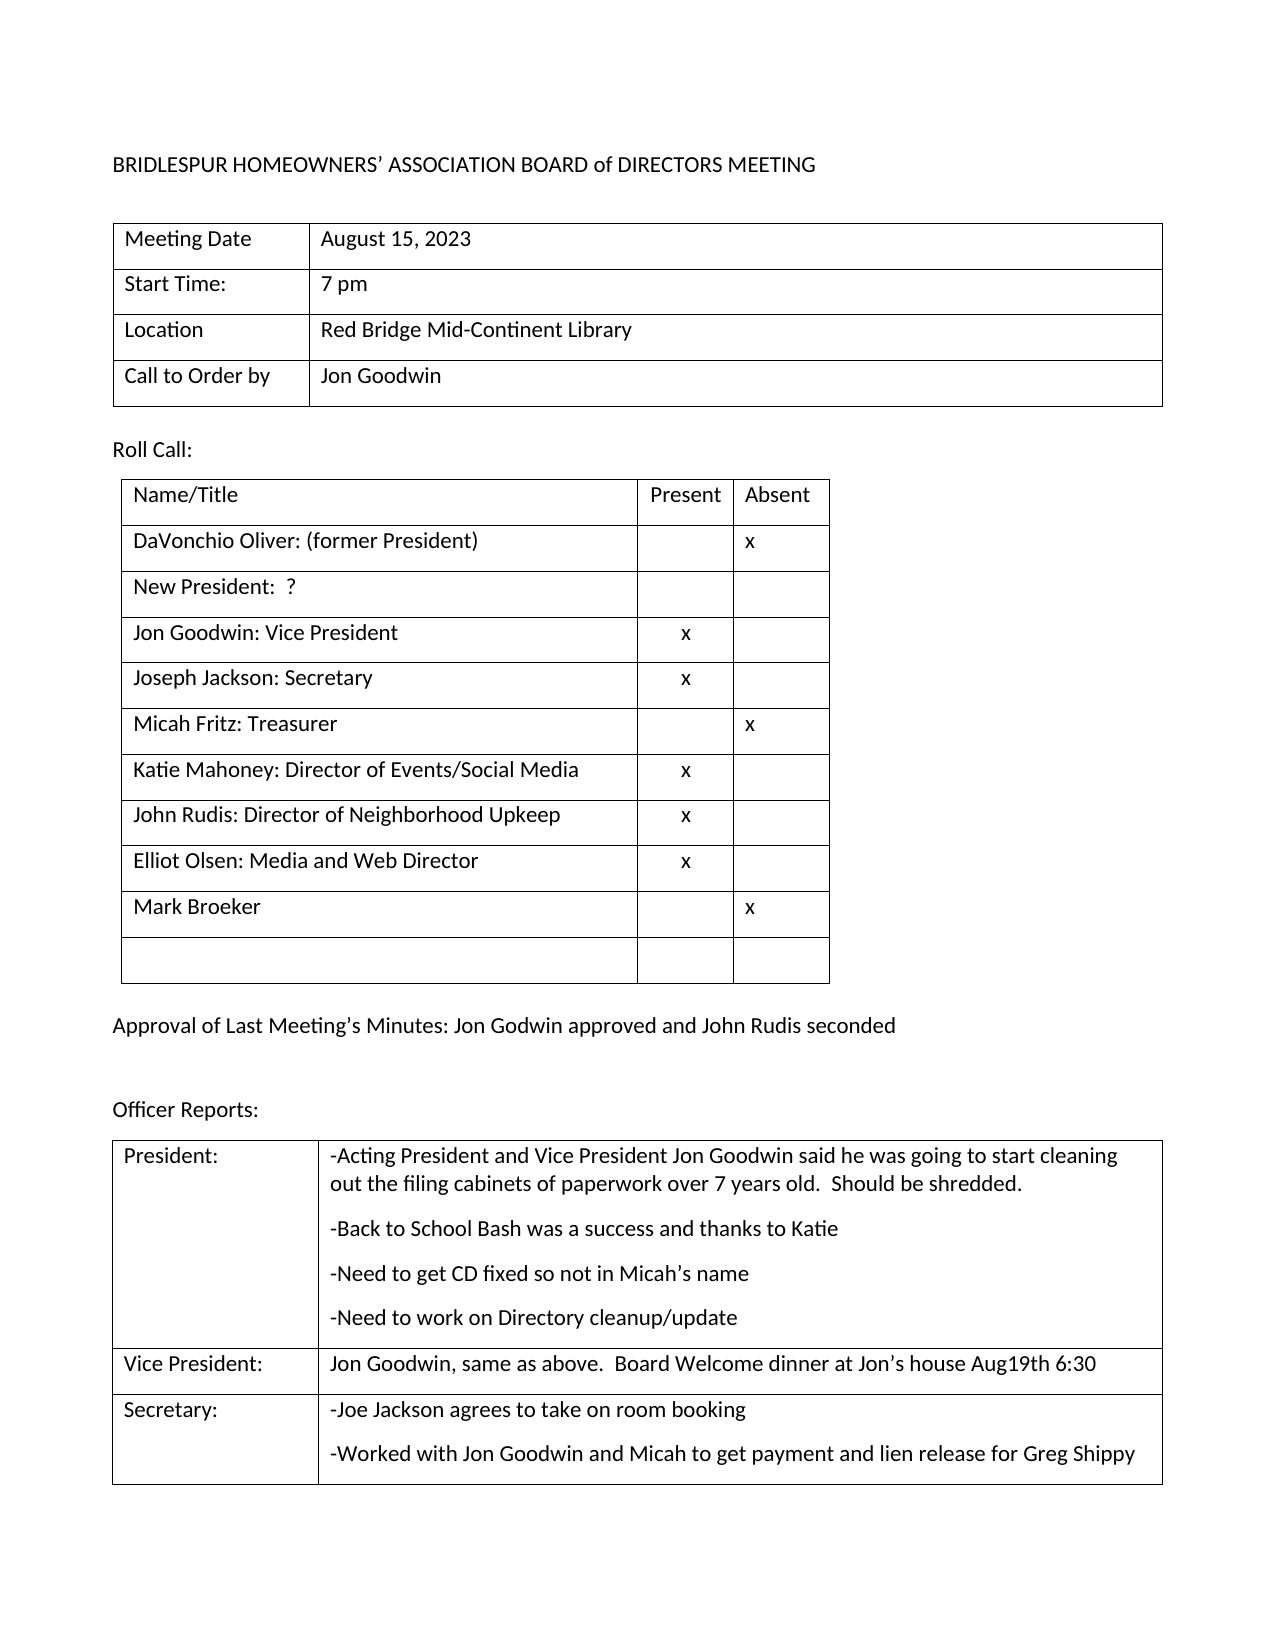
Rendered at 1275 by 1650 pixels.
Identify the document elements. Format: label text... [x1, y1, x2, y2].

table_cell [734, 938, 829, 982]
table_cell [638, 892, 733, 937]
table_cell Katie Mahoney: Director of Events/Social Media [122, 755, 637, 799]
table_cell [734, 663, 829, 708]
table_cell x [638, 755, 733, 799]
table_cell Secretary: [113, 1395, 318, 1484]
table_cell Micah Fritz: Treasurer [122, 709, 637, 754]
table_cell Jon Goodwin: Vice President [122, 618, 637, 662]
table_cell Vice President: [113, 1349, 318, 1394]
table_cell x [734, 892, 829, 937]
table_cell x [734, 526, 829, 571]
table_cell Jon Goodwin, same as above. Board Welcome dinner at Jon’s house Aug19th 6:30 [319, 1349, 1162, 1394]
table_header August 15, 2023 [310, 224, 1162, 268]
table_cell x [638, 618, 733, 662]
table_header President: [113, 1141, 318, 1348]
table_cell Red Bridge Mid-Continent Library [310, 315, 1162, 360]
table_cell Joseph Jackson: Secretary [122, 663, 637, 708]
table_cell [734, 755, 829, 799]
table_cell x [734, 709, 829, 754]
table_cell New President: ? [122, 572, 637, 617]
table_header Name/Title [122, 480, 637, 525]
table_header Meeting Date [114, 224, 309, 268]
table_cell [638, 938, 733, 982]
table_cell x [638, 846, 733, 891]
table_cell Elliot Olsen: Media and Web Director [122, 846, 637, 891]
table_cell Jon Goodwin [310, 361, 1162, 406]
table_header -Acting President and Vice President Jon Goodwin said he was going to start cleaning out the filing cabinets of paperwork over 7 years old. Should be shredded. -Back to School Bash was a success and thanks to Katie -Need to get CD fixed so not in Micah’s name -Need to work on Directory cleanup/update [319, 1141, 1162, 1348]
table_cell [319, 1395, 1162, 1484]
table_cell x [638, 663, 733, 708]
table_cell [734, 572, 829, 617]
table_cell Location [114, 315, 309, 360]
text Approval of Last Meeting’s Minutes: Jon Godwin approved and John Rudis seconded [112, 1011, 1162, 1039]
text Roll Call: [112, 435, 1162, 463]
table_cell DaVonchio Oliver: (former President) [122, 526, 637, 571]
table_cell [638, 572, 733, 617]
table_header Present [638, 480, 733, 525]
table_cell [122, 938, 637, 982]
text BRIDLESPUR HOMEOWNERS’ ASSOCIATION BOARD of DIRECTORS MEETING [112, 150, 1162, 178]
table_cell [638, 709, 733, 754]
table_cell Start Time: [114, 270, 309, 314]
table_cell [734, 801, 829, 845]
table_cell [638, 526, 733, 571]
table_cell Mark Broeker [122, 892, 637, 937]
table_cell John Rudis: Director of Neighborhood Upkeep [122, 801, 637, 845]
table_cell x [638, 801, 733, 845]
table_cell [734, 846, 829, 891]
table_cell Call to Order by [114, 361, 309, 406]
table_cell 7 pm [310, 270, 1162, 314]
table_header Absent [734, 480, 829, 525]
table_cell [734, 618, 829, 662]
text Officer Reports: [112, 1096, 1162, 1123]
